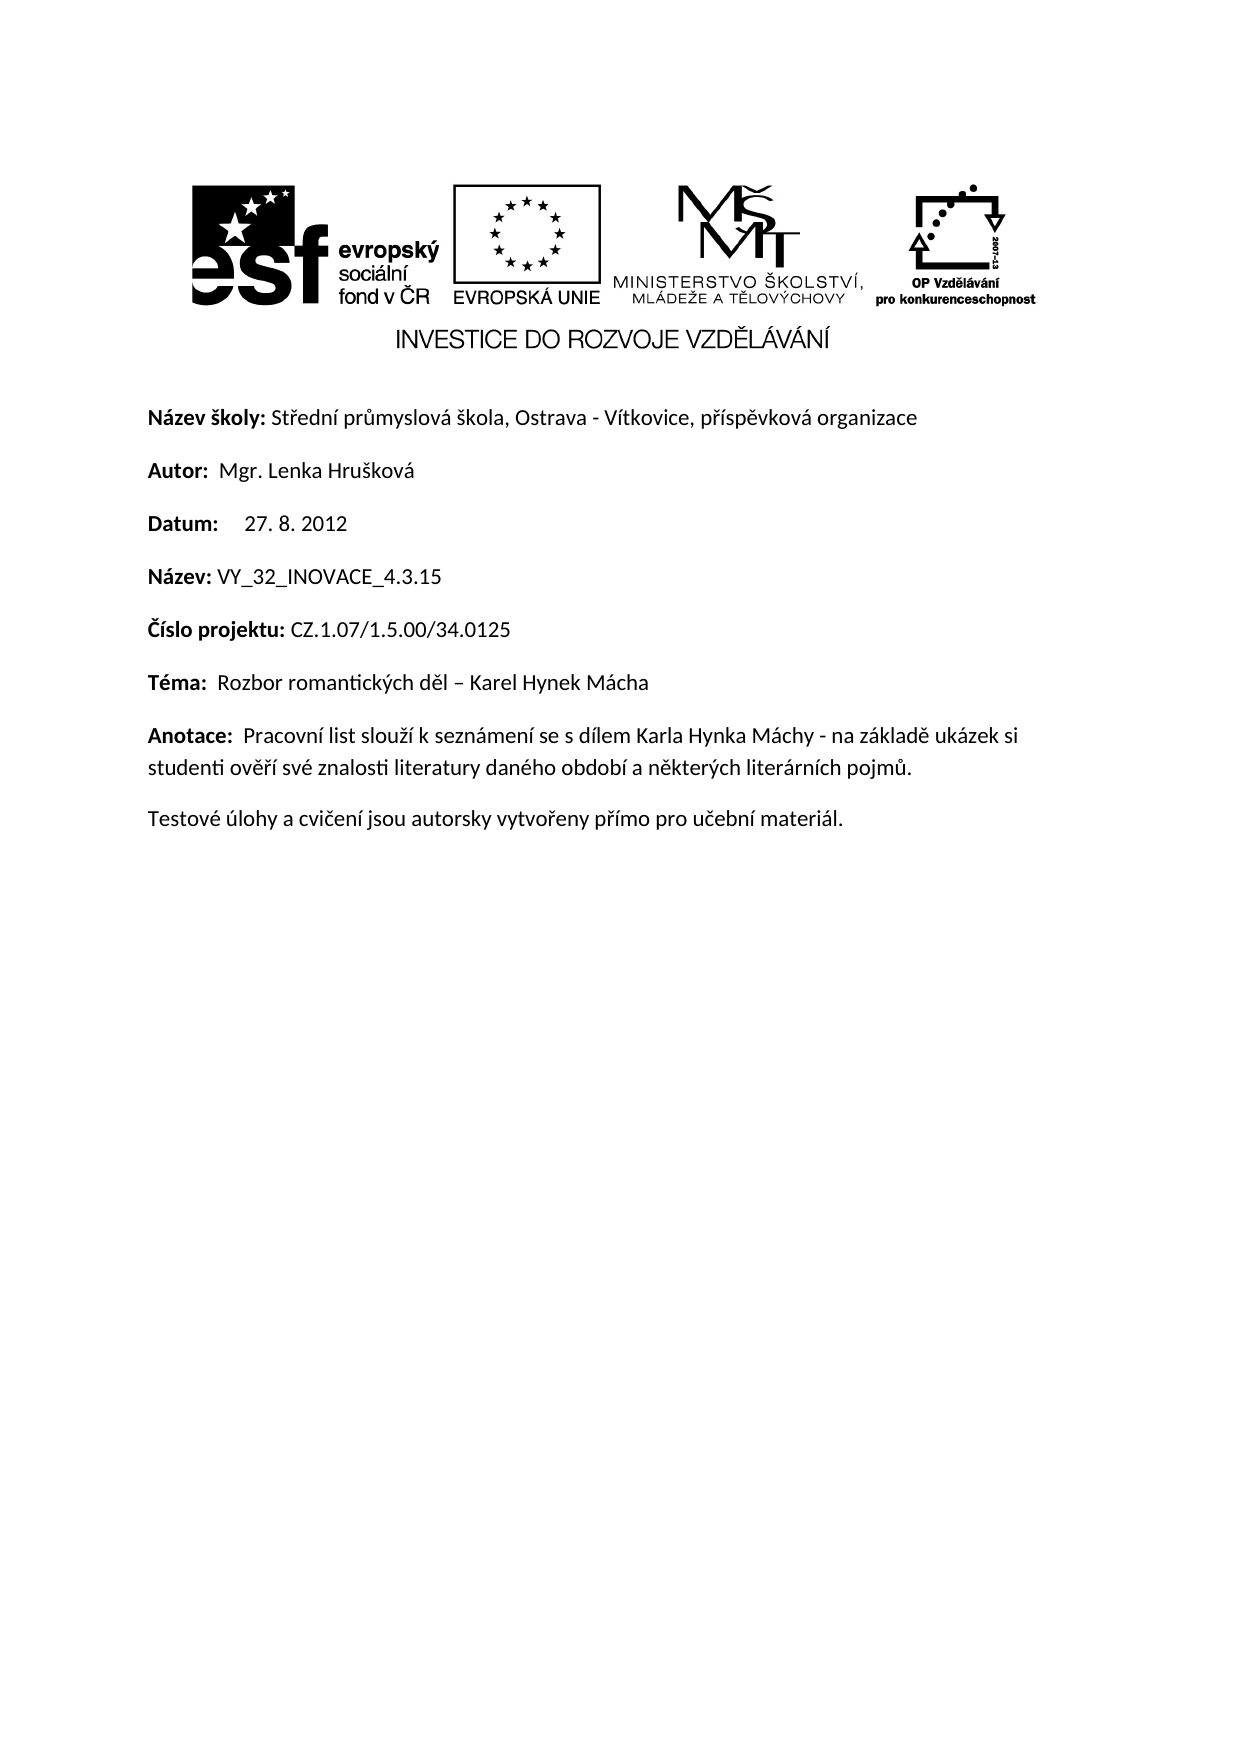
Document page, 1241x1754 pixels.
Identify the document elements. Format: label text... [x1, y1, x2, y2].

text Autor: Mgr. Lenka Hrušková [148, 456, 1093, 484]
text Téma: Rozbor romantických děl – Karel Hynek Mácha [148, 668, 1093, 696]
text Číslo projektu: CZ.1.07/1.5.00/34.0125 [148, 615, 1093, 643]
text Datum: 27. 8. 2012 [148, 509, 1093, 537]
text Anotace: Pracovní list slouží k seznámení se s dílem Karla Hynka Máchy - na základě ukázek si studenti ověří své znalosti literatury daného období a některých literárních pojmů. [148, 721, 1093, 781]
text Název: VY_32_INOVACE_4.3.15 [148, 562, 1093, 590]
picture [147, 147, 1093, 378]
text Testové úlohy a cvičení jsou autorsky vytvořeny přímo pro učební materiál. [148, 806, 1093, 832]
text Název školy: Střední průmyslová škola, Ostrava - Vítkovice, příspěvková organizace [148, 403, 1093, 431]
